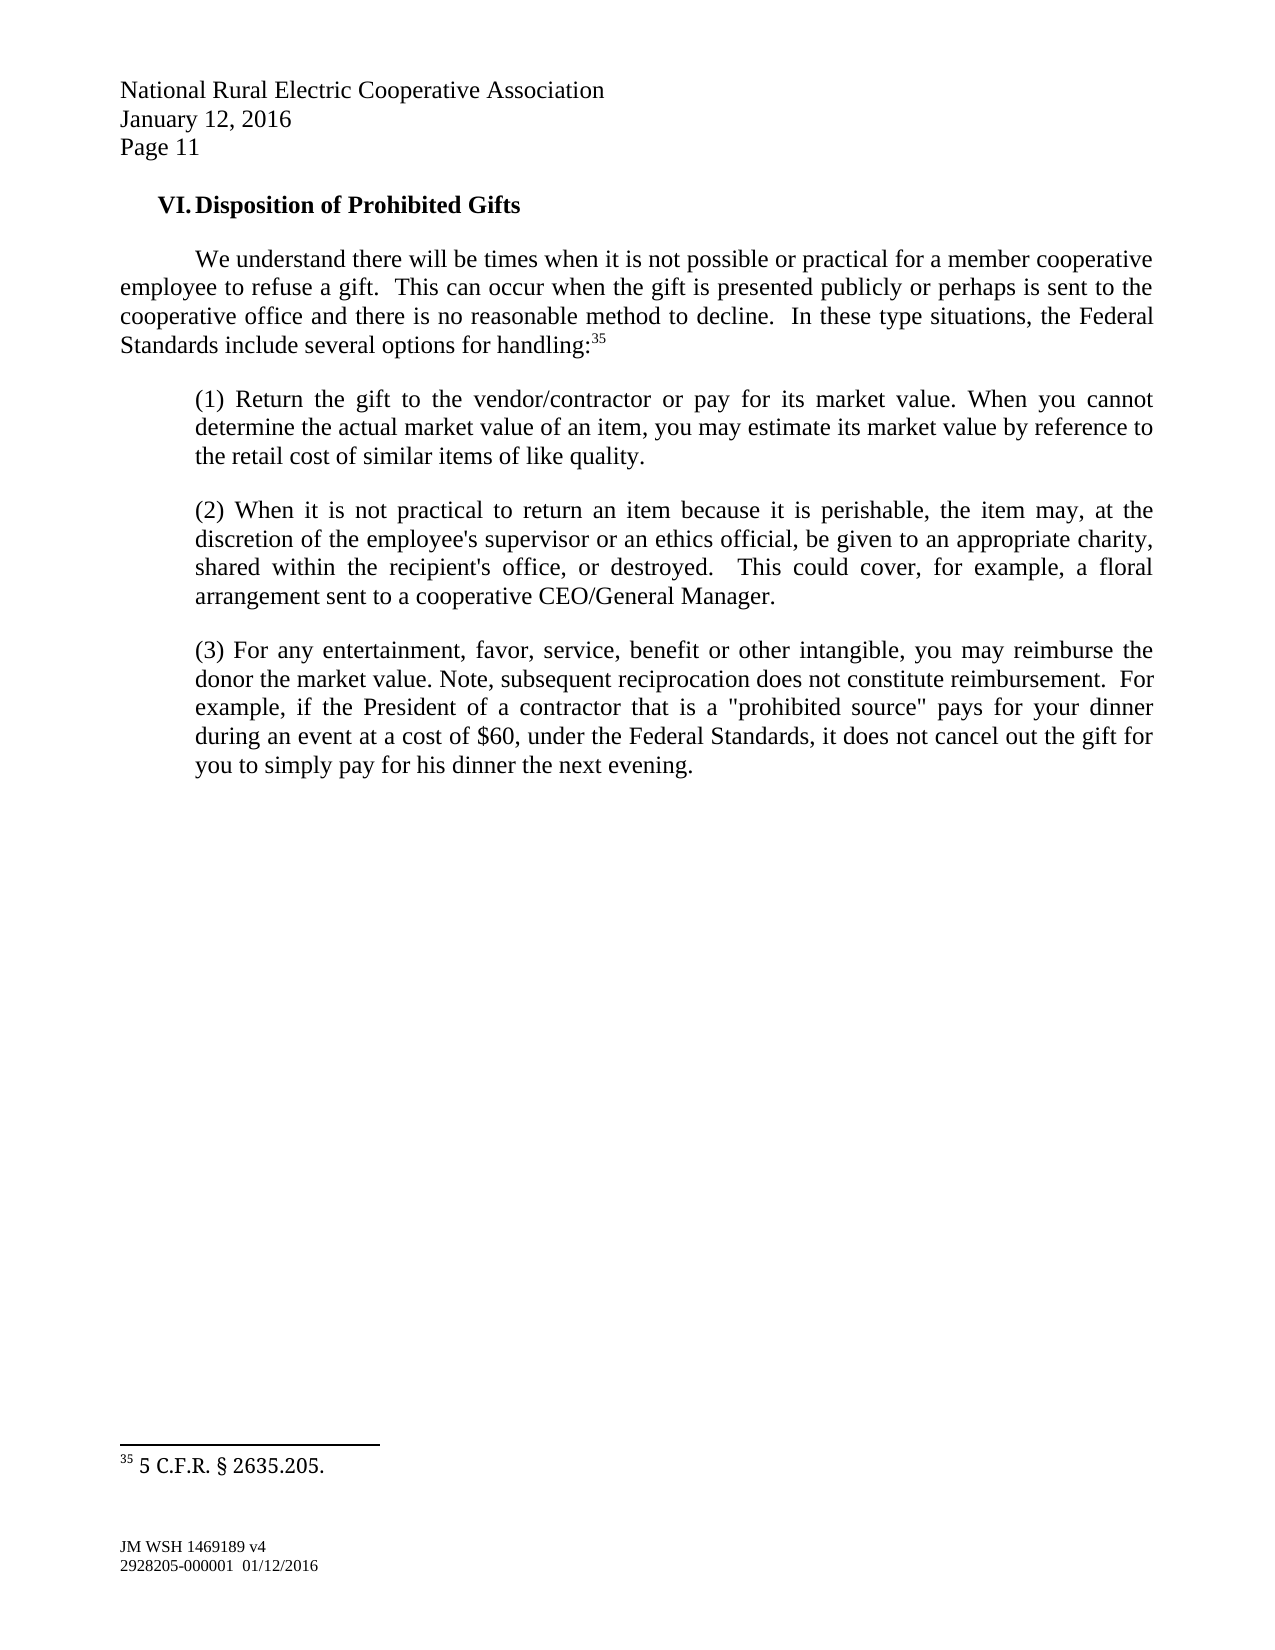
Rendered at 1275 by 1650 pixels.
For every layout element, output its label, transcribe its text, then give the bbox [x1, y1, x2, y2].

text (2) When it is not practical to return an item because it is perishable, the item may, at the discretion of the employee's supervisor or an ethics official, be given to an appropriate charity, shared within the recipient's office, or destroyed. This could cover, for example, a floral arrangement sent to a cooperative CEO/General Manager. [195, 495, 1155, 610]
subtitle Disposition of Prohibited Gifts [157, 190, 1155, 219]
text (1) Return the gift to the vendor/contractor or pay for its market value. When you cannot determine the actual market value of an item, you may estimate its market value by reference to the retail cost of similar items of like quality. [195, 384, 1155, 470]
text We understand there will be times when it is not possible or practical for a member cooperative employee to refuse a gift. This can occur when the gift is presented publicly or perhaps is sent to the cooperative office and there is no reasonable method to decline. In these type situations, the Federal Standards include several options for handling: [120, 244, 1155, 359]
text (3) For any entertainment, favor, service, benefit or other intangible, you may reimburse the donor the market value. Note, subsequent reciprocation does not constitute reimbursement. For example, if the President of a contractor that is a "prohibited source" pays for your dinner during an event at a cost of $60, under the Federal Standards, it does not cancel out the gift for you to simply pay for his dinner the next evening. [195, 635, 1155, 779]
